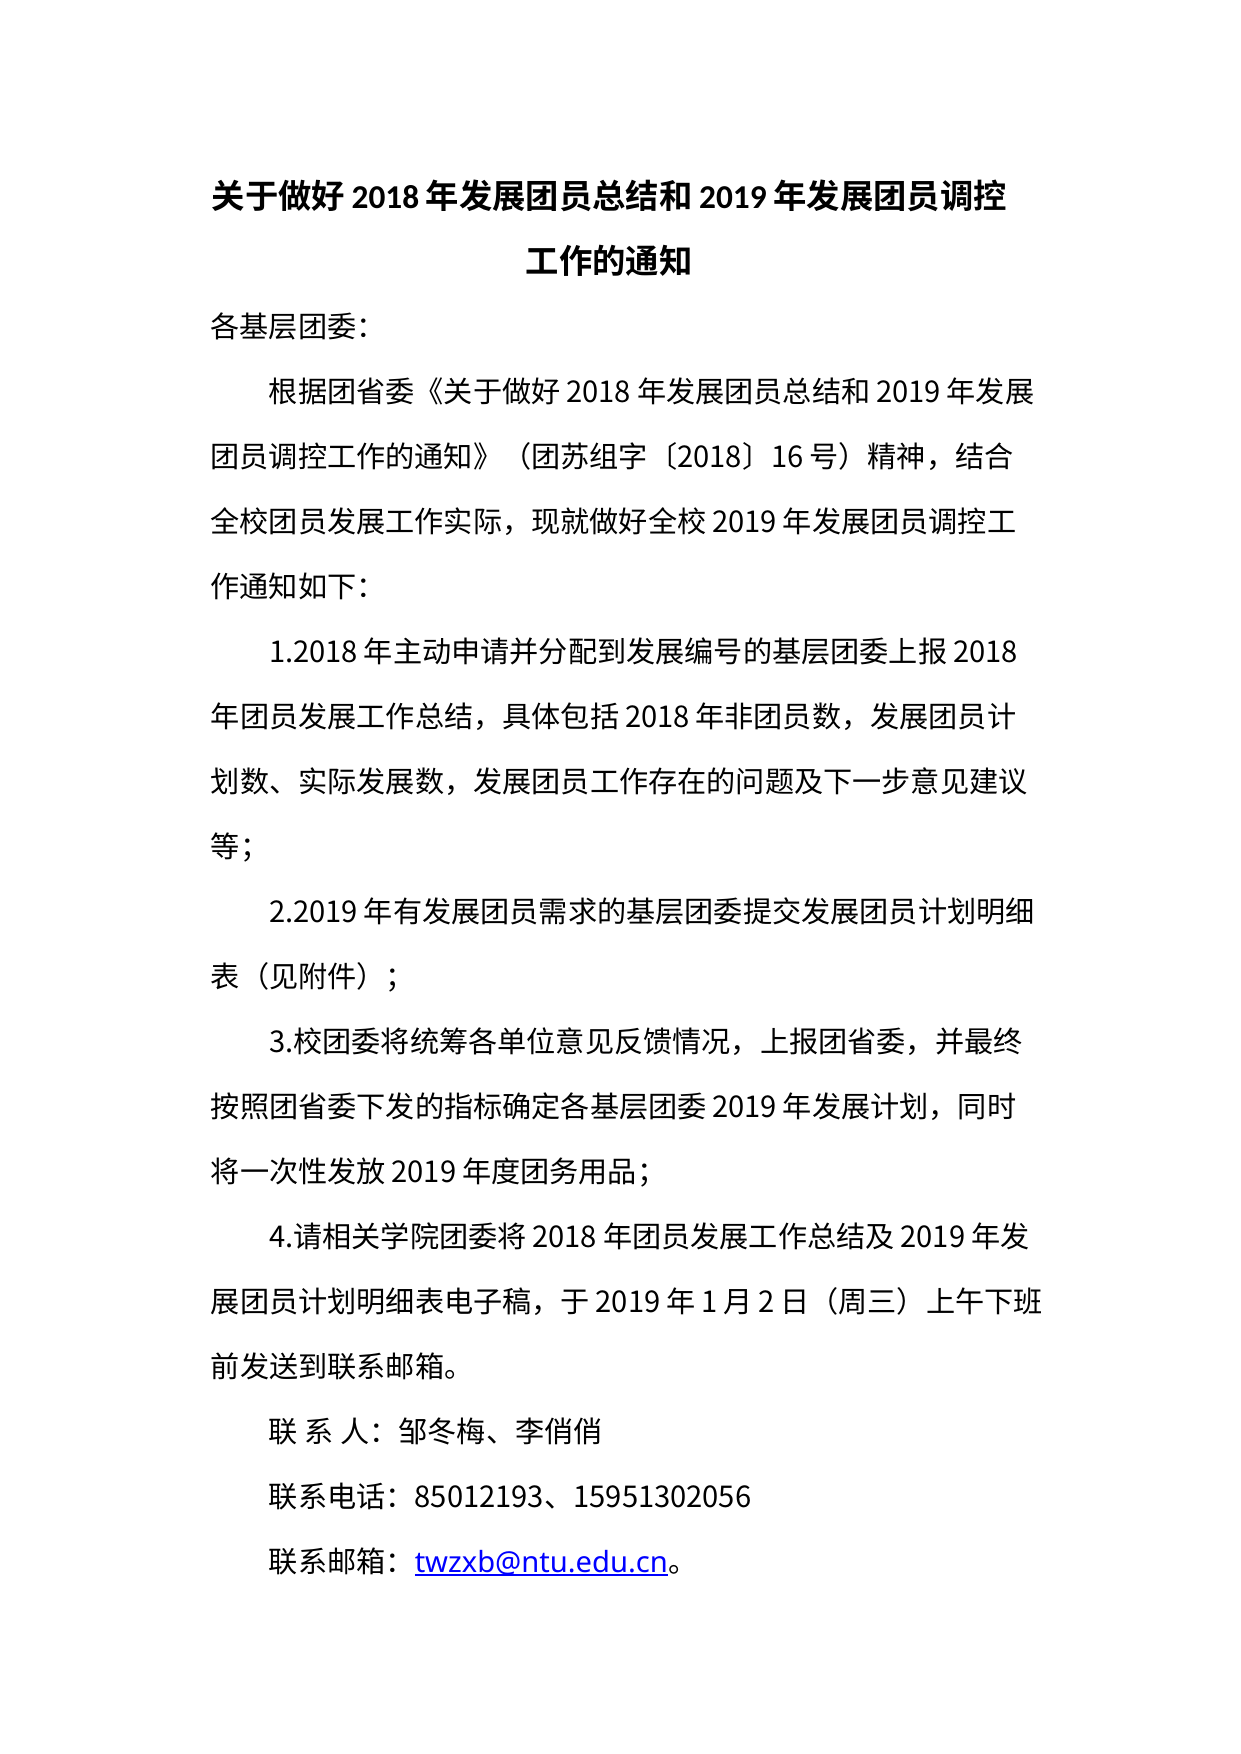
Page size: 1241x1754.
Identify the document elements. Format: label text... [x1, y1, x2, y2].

text 各基层团委： [210, 292, 1042, 357]
text 3.校团委将统筹各单位意见反馈情况，上报团省委，并最终按照团省委下发的指标确定各基层团委2019年发展计划，同时将一次性发放2019年度团务用品； [211, 1007, 1043, 1202]
text 联 系 人：邹冬梅、李俏俏 [210, 1397, 1043, 1462]
text 2.2019年有发展团员需求的基层团委提交发展团员计划明细表（见附件）； [211, 877, 1043, 1007]
text 关于做好2018年发展团员总结和2019年发展团员调控 [187, 162, 1030, 227]
text 根据团省委《关于做好2018年发展团员总结和2019年发展团员调控工作的通知》（团苏组字〔2018〕16号）精神，结合全校团员发展工作实际，现就做好全校2019年发展团员调控工作通知如下： [210, 357, 1042, 617]
text 1.2018年主动申请并分配到发展编号的基层团委上报2018年团员发展工作总结，具体包括2018年非团员数，发展团员计划数、实际发展数，发展团员工作存在的问题及下一步意见建议等； [211, 617, 1043, 877]
text 工作的通知 [187, 227, 1030, 292]
text 4.请相关学院团委将2018年团员发展工作总结及2019年发展团员计划明细表电子稿，于2019年1月2日（周三）上午下班前发送到联系邮箱。 [211, 1202, 1043, 1397]
text 联系邮箱：twzxb@ntu.edu.cn。 [210, 1527, 1043, 1592]
text 联系电话：85012193、15951302056 [210, 1462, 1043, 1527]
